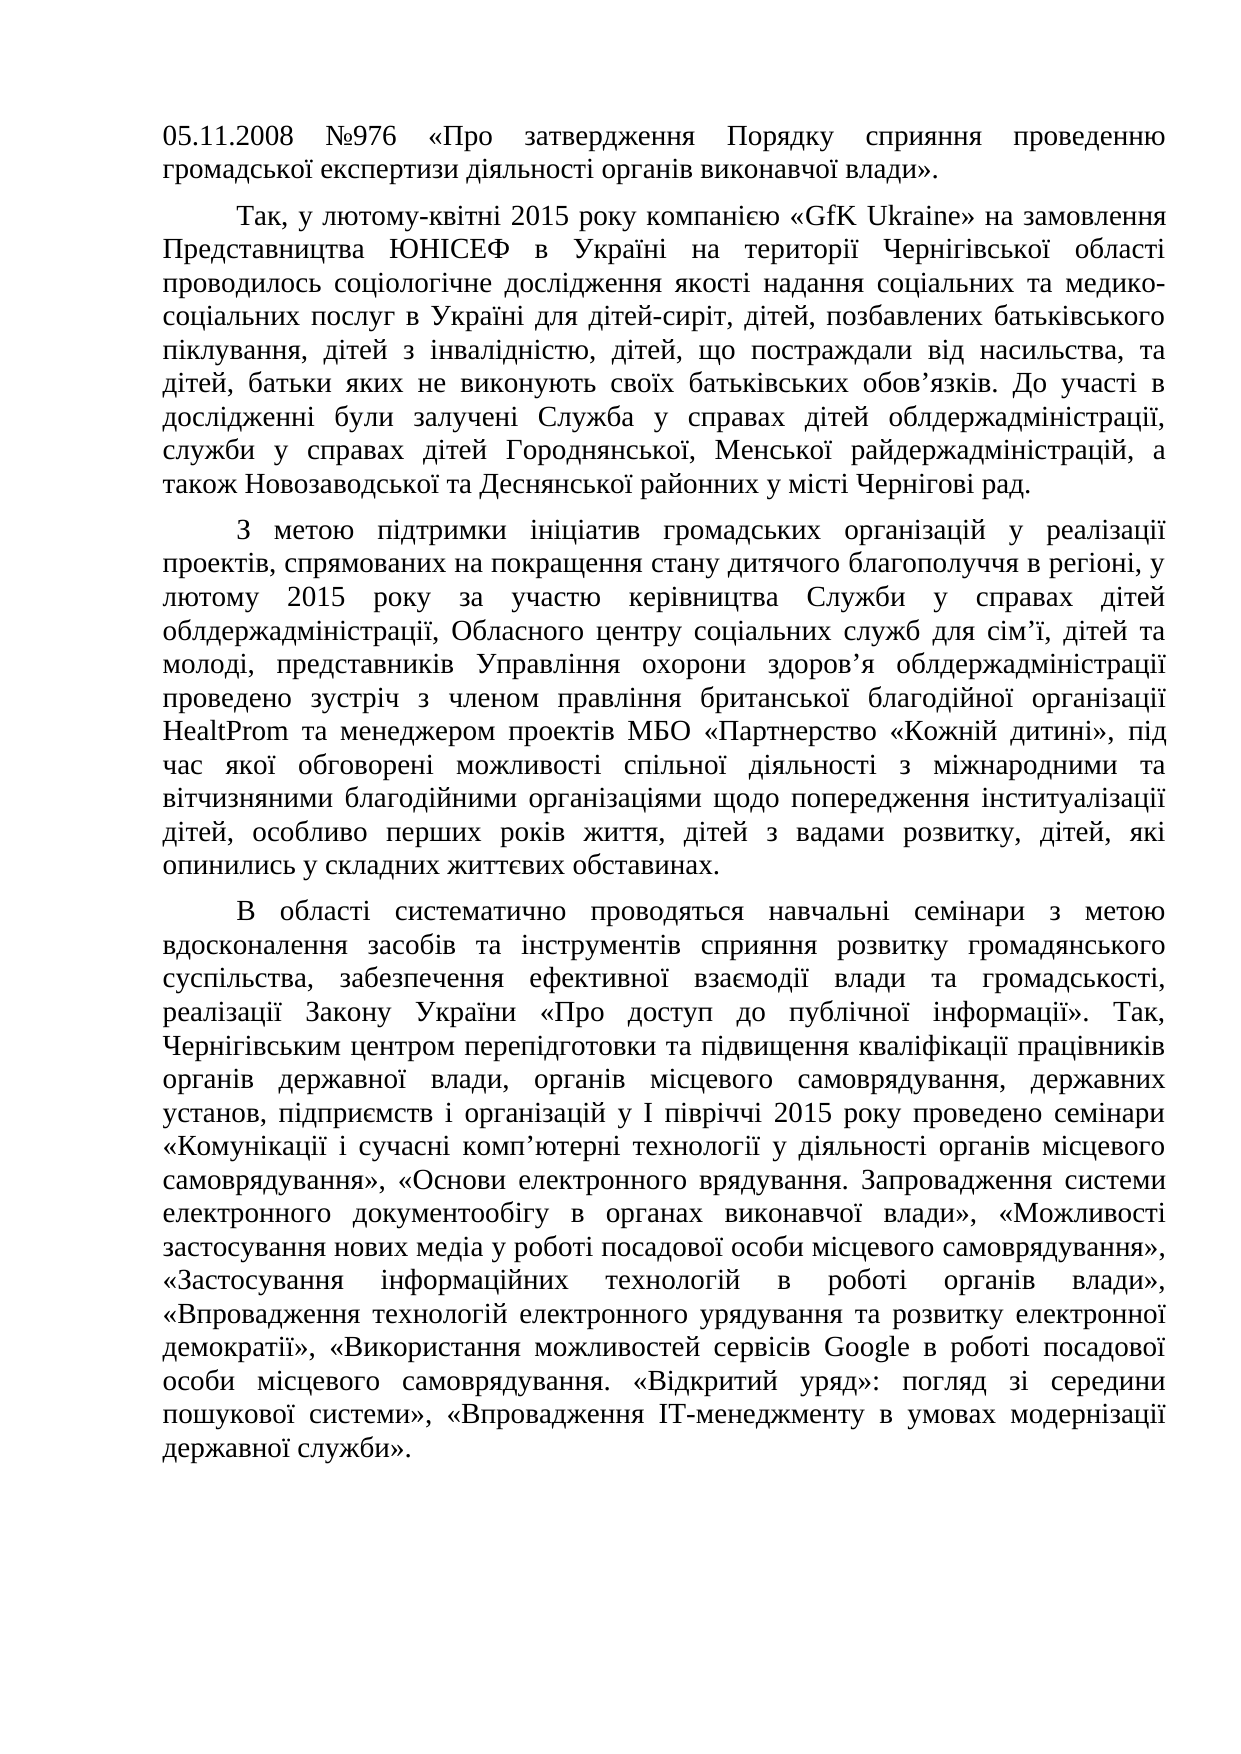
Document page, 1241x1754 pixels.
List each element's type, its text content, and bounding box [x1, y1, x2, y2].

text В області систематично проводяться навчальні семінари з метою вдосконалення засобів та інструментів сприяння розвитку громадянського суспільства, забезпечення ефективної взаємодії влади та громадськості, реалізації Закону України «Про доступ до публічної інформації». Так, Чернігівським центром перепідготовки та підвищення кваліфікації працівників органів державної влади, органів місцевого самоврядування, державних установ, підприємств і організацій у І півріччі 2015 року проведено семінари «Комунікації і сучасні комп’ютерні технології у діяльності органів місцевого самоврядування», «Основи електронного врядування. Запровадження системи електронного документообігу в органах виконавчої влади», «Можливості застосування нових медіа у роботі посадової особи місцевого самоврядування», «Застосування інформаційних технологій в роботі органів влади», «Впровадження технологій електронного урядування та розвитку електронної демократії», «Використання можливостей сервісів Goоgle в роботі посадової особи місцевого самоврядування. «Відкритий уряд»: погляд зі середини пошукової системи», «Впровадження ІТ-менеджменту в умовах модернізації державної служби». [162, 893, 1167, 1464]
text Так, у лютому-квітні 2015 року компанією «GfK Ukraine» на замовлення Представництва ЮНІСЕФ в Україні на території Чернігівської області проводилось соціологічне дослідження якості надання соціальних та медико-соціальних послуг в Україні для дітей-сиріт, дітей, позбавлених батьківського піклування, дітей з інвалідністю, дітей, що постраждали від насильства, та дітей, батьки яких не виконують своїх батьківських обов’язків. До участі в дослідженні були залучені Служба у справах дітей облдержадміністрації, служби у справах дітей Городнянської, Менської райдержадміністрацій, а також Новозаводської та Деснянської районних у місті Чернігові рад. [162, 198, 1167, 499]
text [162, 118, 1167, 185]
text З метою підтримки ініціатив громадських організацій у реалізації проектів, спрямованих на покращення стану дитячого благополуччя в регіоні, у лютому 2015 року за участю керівництва Служби у справах дітей облдержадміністрації, Обласного центру соціальних служб для сім’ї, дітей та молоді, представників Управління охорони здоров’я облдержадміністрації проведено зустріч з членом правління британської благодійної організації HealtProm та менеджером проектів МБО «Партнерство «Кожній дитині», під час якої обговорені можливості спільної діяльності з міжнародними та вітчизняними благодійними організаціями щодо попередження інституалізації дітей, особливо перших років життя, дітей з вадами розвитку, дітей, які опинились у складних життєвих обставинах. [162, 512, 1167, 881]
